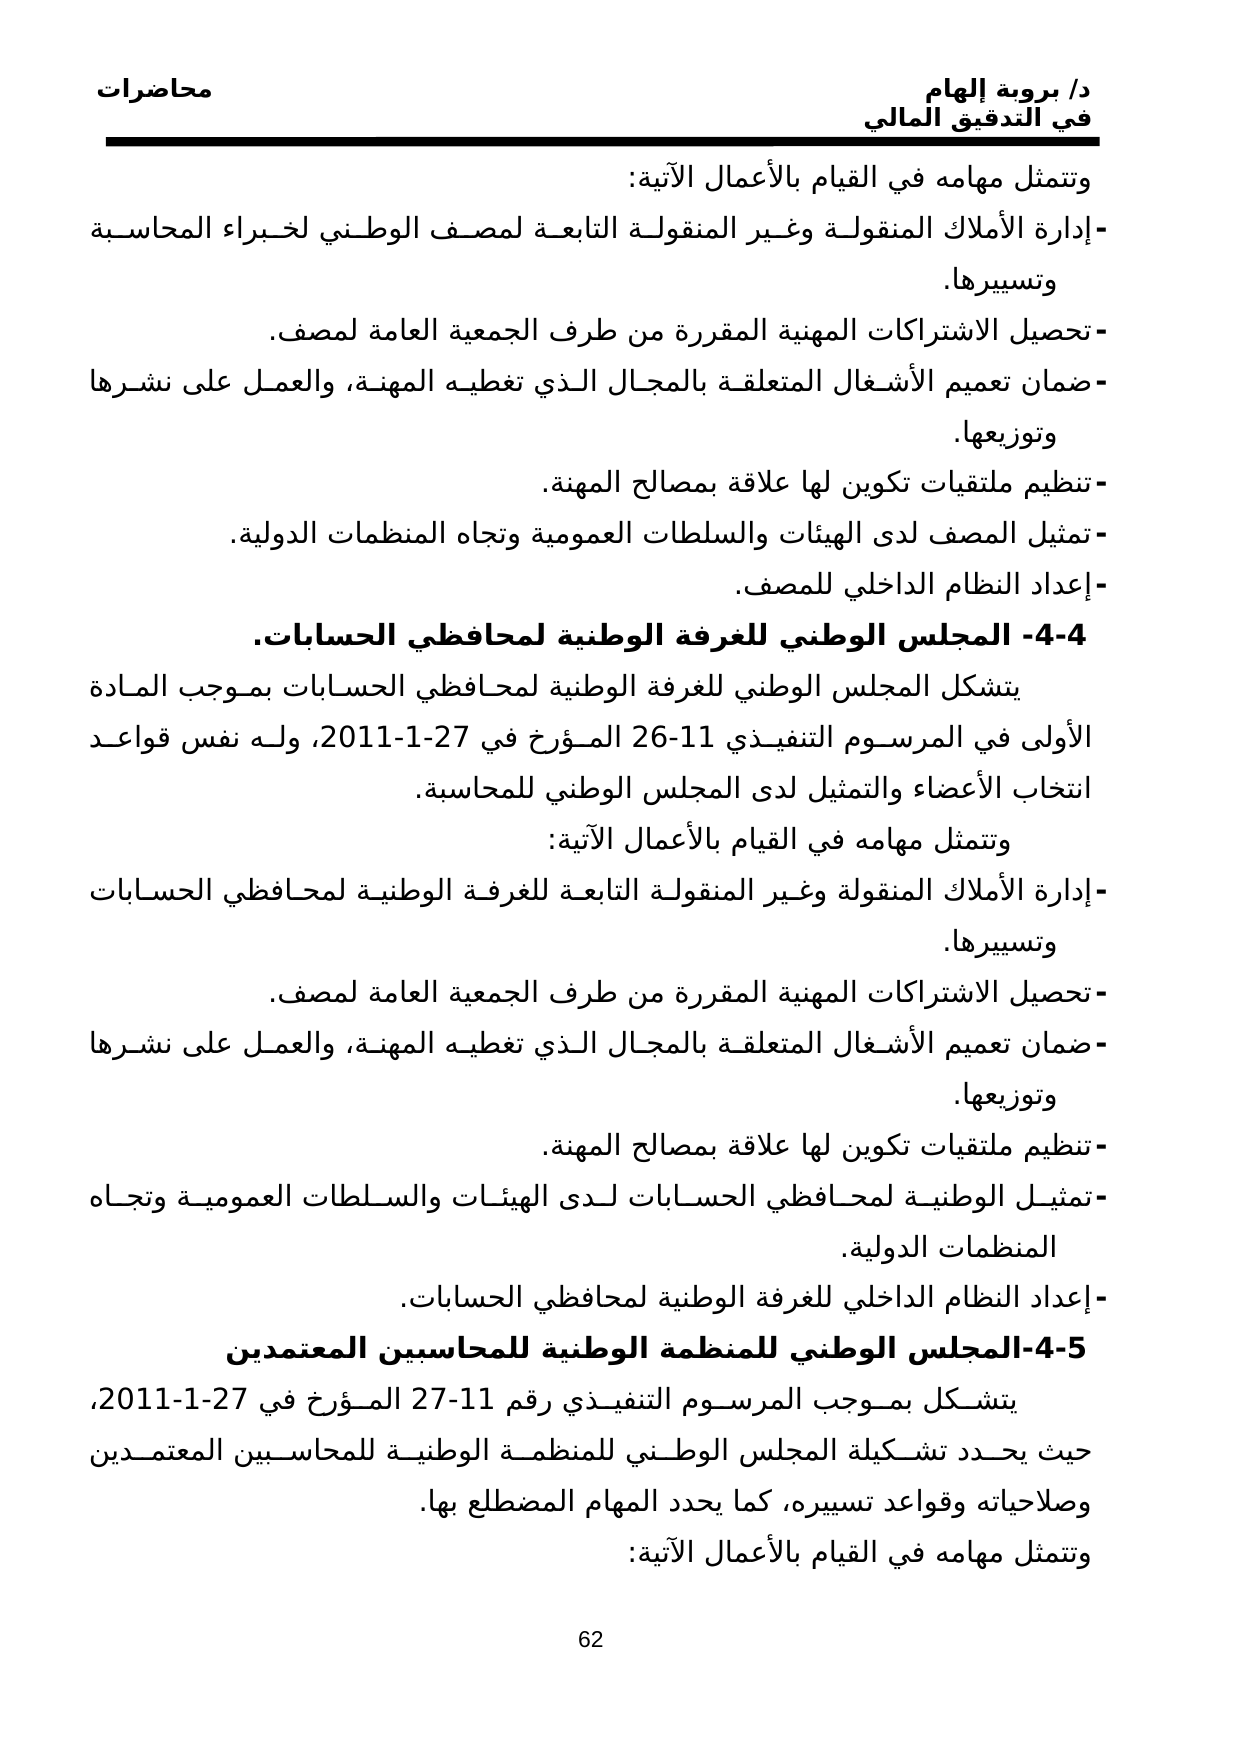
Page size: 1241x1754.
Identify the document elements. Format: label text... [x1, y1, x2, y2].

text 4-4- المجلس الوطني للغرفة الوطنية لمحافظي الحسابات. [89, 619, 1087, 653]
text يتشكل المجلس الوطني للغرفة الوطنية لمحافظي الحسابات بموجب المادة الأولى في المرسوم التنفيذي 11-26 المؤرخ في 27-1-2011، وله نفس قواعد انتخاب الأعضاء والتمثيل لدى المجلس الوطني للمحاسبة. [89, 669, 1092, 805]
text وتتمثل مهامه في القيام بالأعمال الآتية: [89, 1536, 1092, 1569]
text وتتمثل مهامه في القيام بالأعمال الآتية: [89, 822, 1092, 856]
list إعداد النظام الداخلي للمصف. [89, 568, 1095, 602]
list إعداد النظام الداخلي للغرفة الوطنية لمحافظي الحسابات. [89, 1281, 1095, 1315]
list تمثيل الوطنية لمحافظي الحسابات لدى الهيئات والسلطات العمومية وتجاه المنظمات الدولية. [89, 1179, 1095, 1264]
list إدارة الأملاك المنقولة وغير المنقولة التابعة للغرفة الوطنية لمحافظي الحسابات وتسييرها. [89, 873, 1095, 958]
list تمثيل المصف لدى الهيئات والسلطات العمومية وتجاه المنظمات الدولية. [89, 517, 1095, 551]
text يتشكل بموجب المرسوم التنفيذي رقم 11-27 المؤرخ في 27-1-2011، حيث يحدد تشكيلة المجلس الوطني للمنظمة الوطنية للمحاسبين المعتمدين وصلاحياته وقواعد تسييره، كما يحدد المهام المضطلع بها. [89, 1383, 1092, 1518]
list تحصيل الاشتراكات المهنية المقررة من طرف الجمعية العامة لمصف. [89, 975, 1095, 1009]
text 4-5-المجلس الوطني للمنظمة الوطنية للمحاسبين المعتمدين [89, 1332, 1087, 1366]
text وتتمثل مهامه في القيام بالأعمال الآتية: [89, 160, 1092, 194]
list ضمان تعميم الأشغال المتعلقة بالمجال الذي تغطيه المهنة، والعمل على نشرها وتوزيعها. [89, 1026, 1095, 1111]
list إدارة الأملاك المنقولة وغير المنقولة التابعة لمصف الوطني لخبراء المحاسبة وتسييرها. [89, 211, 1095, 296]
list تحصيل الاشتراكات المهنية المقررة من طرف الجمعية العامة لمصف. [89, 313, 1095, 347]
list تنظيم ملتقيات تكوين لها علاقة بمصالح المهنة. [89, 466, 1095, 500]
list تنظيم ملتقيات تكوين لها علاقة بمصالح المهنة. [89, 1128, 1095, 1162]
list ضمان تعميم الأشغال المتعلقة بالمجال الذي تغطيه المهنة، والعمل على نشرها وتوزيعها. [89, 364, 1095, 449]
